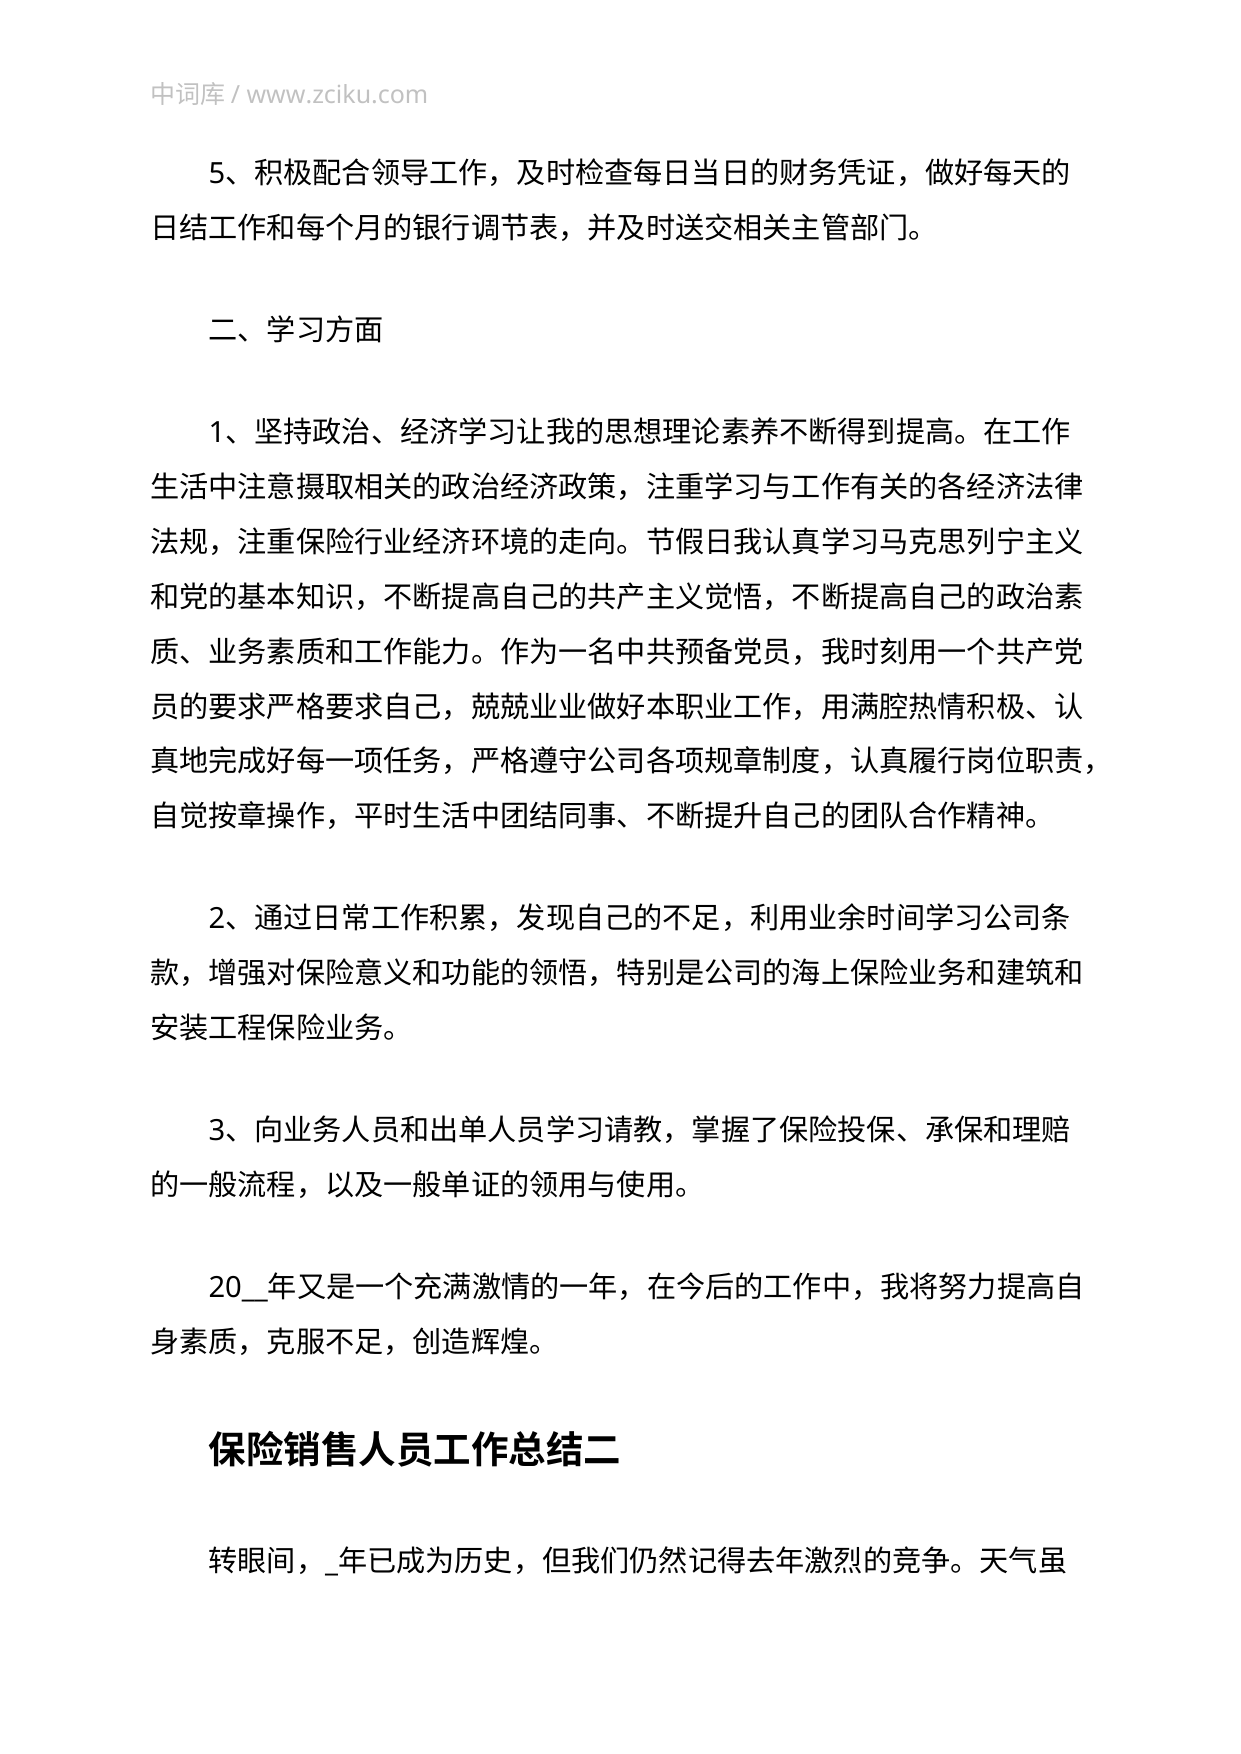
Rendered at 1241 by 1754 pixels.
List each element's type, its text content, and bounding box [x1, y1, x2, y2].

text 二、学习方面 [150, 307, 1090, 349]
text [150, 1537, 1090, 1580]
text 3、向业务人员和出单人员学习请教，掌握了保险投保、承保和理赔的一般流程，以及一般单证的领用与使用。 [150, 1106, 1090, 1204]
text 2、通过日常工作积累，发现自己的不足，利用业余时间学习公司条款，增强对保险意义和功能的领悟，特别是公司的海上保险业务和建筑和安装工程保险业务。 [150, 895, 1090, 1047]
text 5、积极配合领导工作，及时检查每日当日的财务凭证，做好每天的日结工作和每个月的银行调节表，并及时送交相关主管部门。 [150, 150, 1090, 247]
text 保险销售人员工作总结二 [150, 1420, 1090, 1474]
text 20__年又是一个充满激情的一年，在今后的工作中，我将努力提高自身素质，克服不足，创造辉煌。 [150, 1263, 1090, 1360]
text 1、坚持政治、经济学习让我的思想理论素养不断得到提高。在工作生活中注意摄取相关的政治经济政策，注重学习与工作有关的各经济法律法规，注重保险行业经济环境的走向。节假日我认真学习马克思列宁主义和党的基本知识，不断提高自己的共产主义觉悟，不断提高自己的政治素质、业务素质和工作能力。作为一名中共预备党员，我时刻用一个共产党员的要求严格要求自己，兢兢业业做好本职业工作，用满腔热情积极、认真地完成好每一项任务，严格遵守公司各项规章制度，认真履行岗位职责，自觉按章操作，平时生活中团结同事、不断提升自己的团队合作精神。 [150, 408, 1090, 835]
